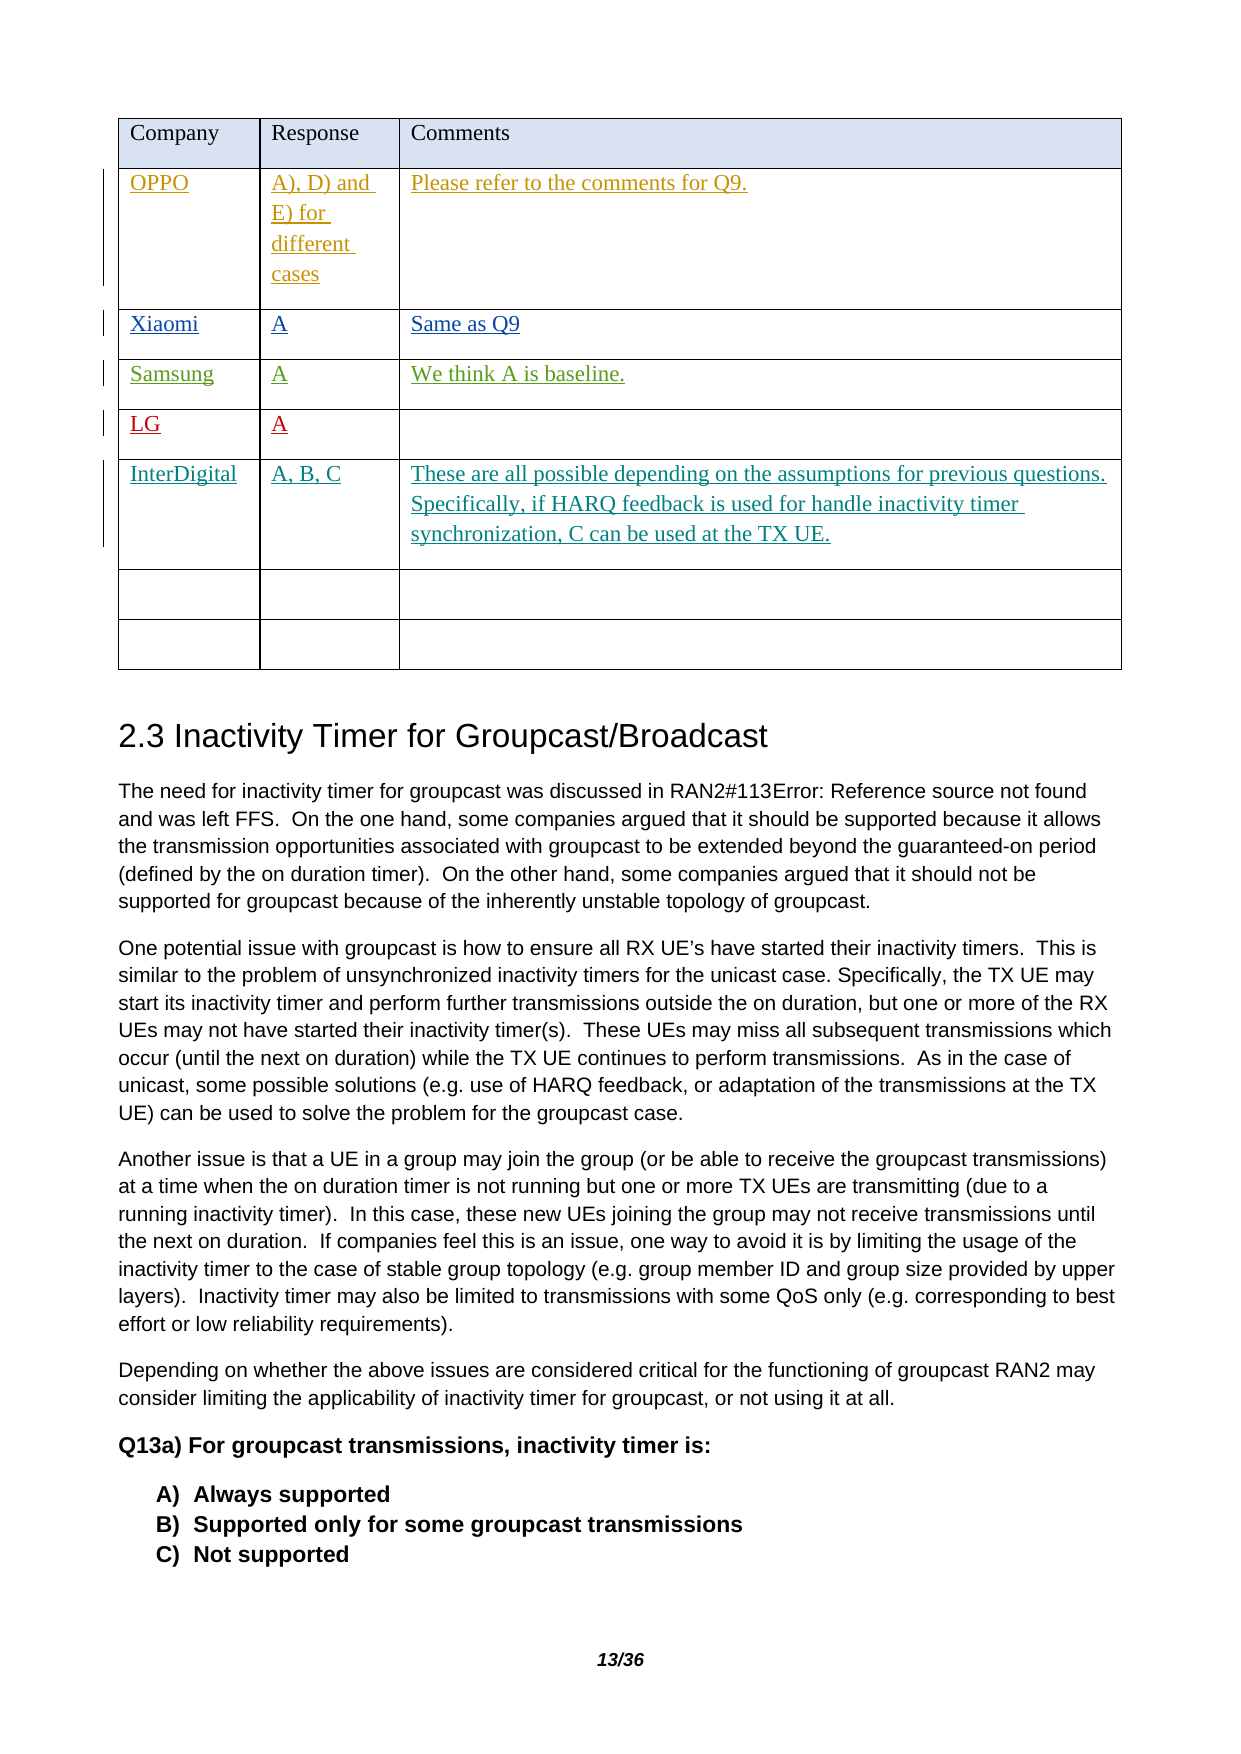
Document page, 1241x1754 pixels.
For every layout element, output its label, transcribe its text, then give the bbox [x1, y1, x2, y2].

table_header Response [261, 119, 399, 168]
table_cell [119, 310, 259, 359]
table_header Company [119, 119, 259, 168]
table_cell [119, 460, 259, 569]
table_cell [400, 410, 1121, 459]
table_header Comments [400, 119, 1121, 168]
table_cell [400, 310, 1121, 359]
table_cell [400, 570, 1121, 619]
table_cell [261, 410, 399, 459]
text Another issue is that a UE in a group may join the group (or be able to receive the groupcast transmissions) at a time when the on duration timer is not running but one or more TX UEs are transmitting (due to a running inactivity timer). In this case, these new UEs joining the group may not receive transmissions until the next on duration. If companies feel this is an issue, one way to avoid it is by limiting the usage of the inactivity timer to the case of stable group topology (e.g. group member ID and group size provided by upper layers). Inactivity timer may also be limited to transmissions with some QoS only (e.g. corresponding to best effort or low reliability requirements). [118, 1147, 1122, 1336]
table_cell [261, 169, 399, 309]
list Always supported [156, 1481, 1122, 1507]
table_cell [119, 410, 259, 459]
table_cell [261, 360, 399, 409]
text Depending on whether the above issues are considered critical for the functioning of groupcast RAN2 may consider limiting the applicability of inactivity timer for groupcast, or not using it at all. [118, 1358, 1122, 1409]
text One potential issue with groupcast is how to ensure all RX UE’s have started their inactivity timers. This is similar to the problem of unsynchronized inactivity timers for the unicast case. Specifically, the TX UE may start its inactivity timer and perform further transmissions outside the on duration, but one or more of the RX UEs may not have started their inactivity timer(s). These UEs may miss all subsequent transmissions which occur (until the next on duration) while the TX UE continues to perform transmissions. As in the case of unicast, some possible solutions (e.g. use of HARQ feedback, or adaptation of the transmissions at the TX UE) can be used to solve the problem for the groupcast case. [118, 936, 1122, 1124]
list Supported only for some groupcast transmissions [156, 1511, 1122, 1537]
table_cell [119, 620, 259, 669]
table_cell [400, 620, 1121, 669]
table_cell [400, 460, 1121, 569]
text Q13a) For groupcast transmissions, inactivity timer is: [118, 1432, 1122, 1458]
table_cell [261, 570, 399, 619]
table_cell [261, 620, 399, 669]
table_cell [119, 169, 259, 309]
table_cell [119, 570, 259, 619]
list Not supported [156, 1541, 1122, 1568]
subtitle 2.3 Inactivity Timer for Groupcast/Broadcast [118, 716, 1122, 755]
table_cell [119, 360, 259, 409]
table_cell [261, 310, 399, 359]
table_cell [400, 169, 1121, 309]
table_cell [261, 460, 399, 569]
table_cell [400, 360, 1121, 409]
